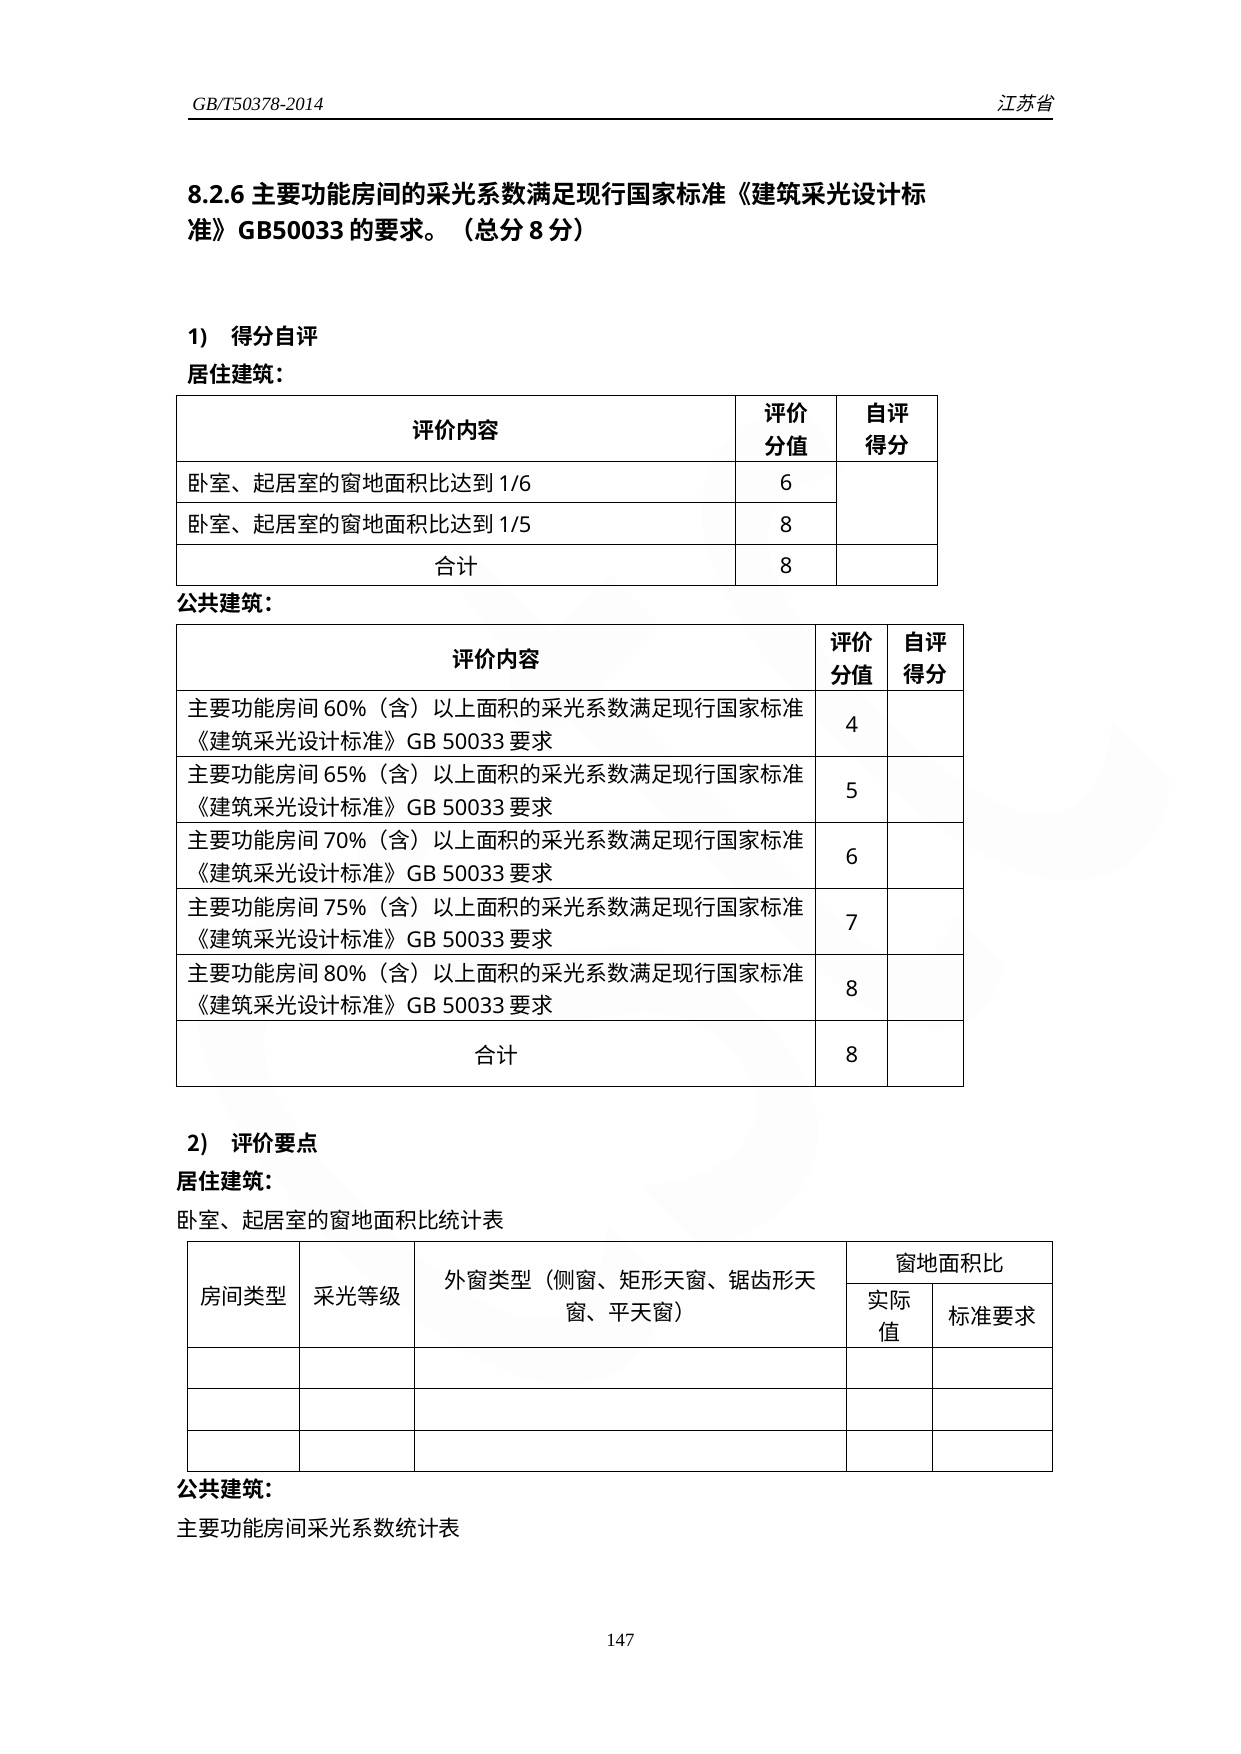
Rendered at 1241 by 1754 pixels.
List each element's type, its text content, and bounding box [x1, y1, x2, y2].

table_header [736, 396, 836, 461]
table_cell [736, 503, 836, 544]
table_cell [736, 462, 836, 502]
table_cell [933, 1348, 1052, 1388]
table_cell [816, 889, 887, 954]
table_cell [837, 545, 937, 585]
subtitle 8.2.6 主要功能房间的采光系数满足现行国家标准《建筑采光设计标准》GB50033的要求。（总分8分） [187, 174, 1053, 247]
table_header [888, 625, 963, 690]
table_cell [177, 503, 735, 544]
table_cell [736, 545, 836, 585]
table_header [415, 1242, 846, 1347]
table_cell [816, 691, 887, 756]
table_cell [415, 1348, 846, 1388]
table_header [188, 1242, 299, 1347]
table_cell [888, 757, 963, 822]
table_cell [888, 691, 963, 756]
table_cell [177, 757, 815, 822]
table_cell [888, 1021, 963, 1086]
text 公共建筑： [176, 586, 1053, 618]
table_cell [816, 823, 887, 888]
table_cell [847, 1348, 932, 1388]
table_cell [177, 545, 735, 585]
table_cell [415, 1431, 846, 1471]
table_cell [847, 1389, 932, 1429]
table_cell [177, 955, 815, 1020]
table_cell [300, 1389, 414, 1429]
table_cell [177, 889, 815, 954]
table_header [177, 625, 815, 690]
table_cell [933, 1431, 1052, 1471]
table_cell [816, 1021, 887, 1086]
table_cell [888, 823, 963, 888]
text 主要功能房间采光系数统计表 [176, 1511, 1053, 1543]
list 得分自评 [187, 319, 1053, 351]
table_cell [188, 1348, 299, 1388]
text 居住建筑： [143, 357, 1053, 389]
list 评价要点 [187, 1126, 1053, 1157]
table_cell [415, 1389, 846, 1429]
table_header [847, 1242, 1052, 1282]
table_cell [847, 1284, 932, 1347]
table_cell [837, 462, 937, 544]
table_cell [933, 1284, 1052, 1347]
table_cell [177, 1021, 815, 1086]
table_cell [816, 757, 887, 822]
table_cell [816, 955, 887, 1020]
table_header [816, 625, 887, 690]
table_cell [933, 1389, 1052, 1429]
text 公共建筑： [176, 1472, 1053, 1504]
text 卧室、起居室的窗地面积比统计表 [176, 1202, 1053, 1235]
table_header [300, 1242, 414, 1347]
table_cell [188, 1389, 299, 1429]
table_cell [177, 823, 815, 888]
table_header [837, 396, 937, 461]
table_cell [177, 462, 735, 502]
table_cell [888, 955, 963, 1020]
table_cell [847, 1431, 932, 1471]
text 居住建筑： [176, 1164, 1053, 1196]
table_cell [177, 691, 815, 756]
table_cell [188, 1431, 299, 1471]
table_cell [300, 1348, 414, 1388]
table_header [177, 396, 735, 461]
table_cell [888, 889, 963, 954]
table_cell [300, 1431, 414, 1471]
